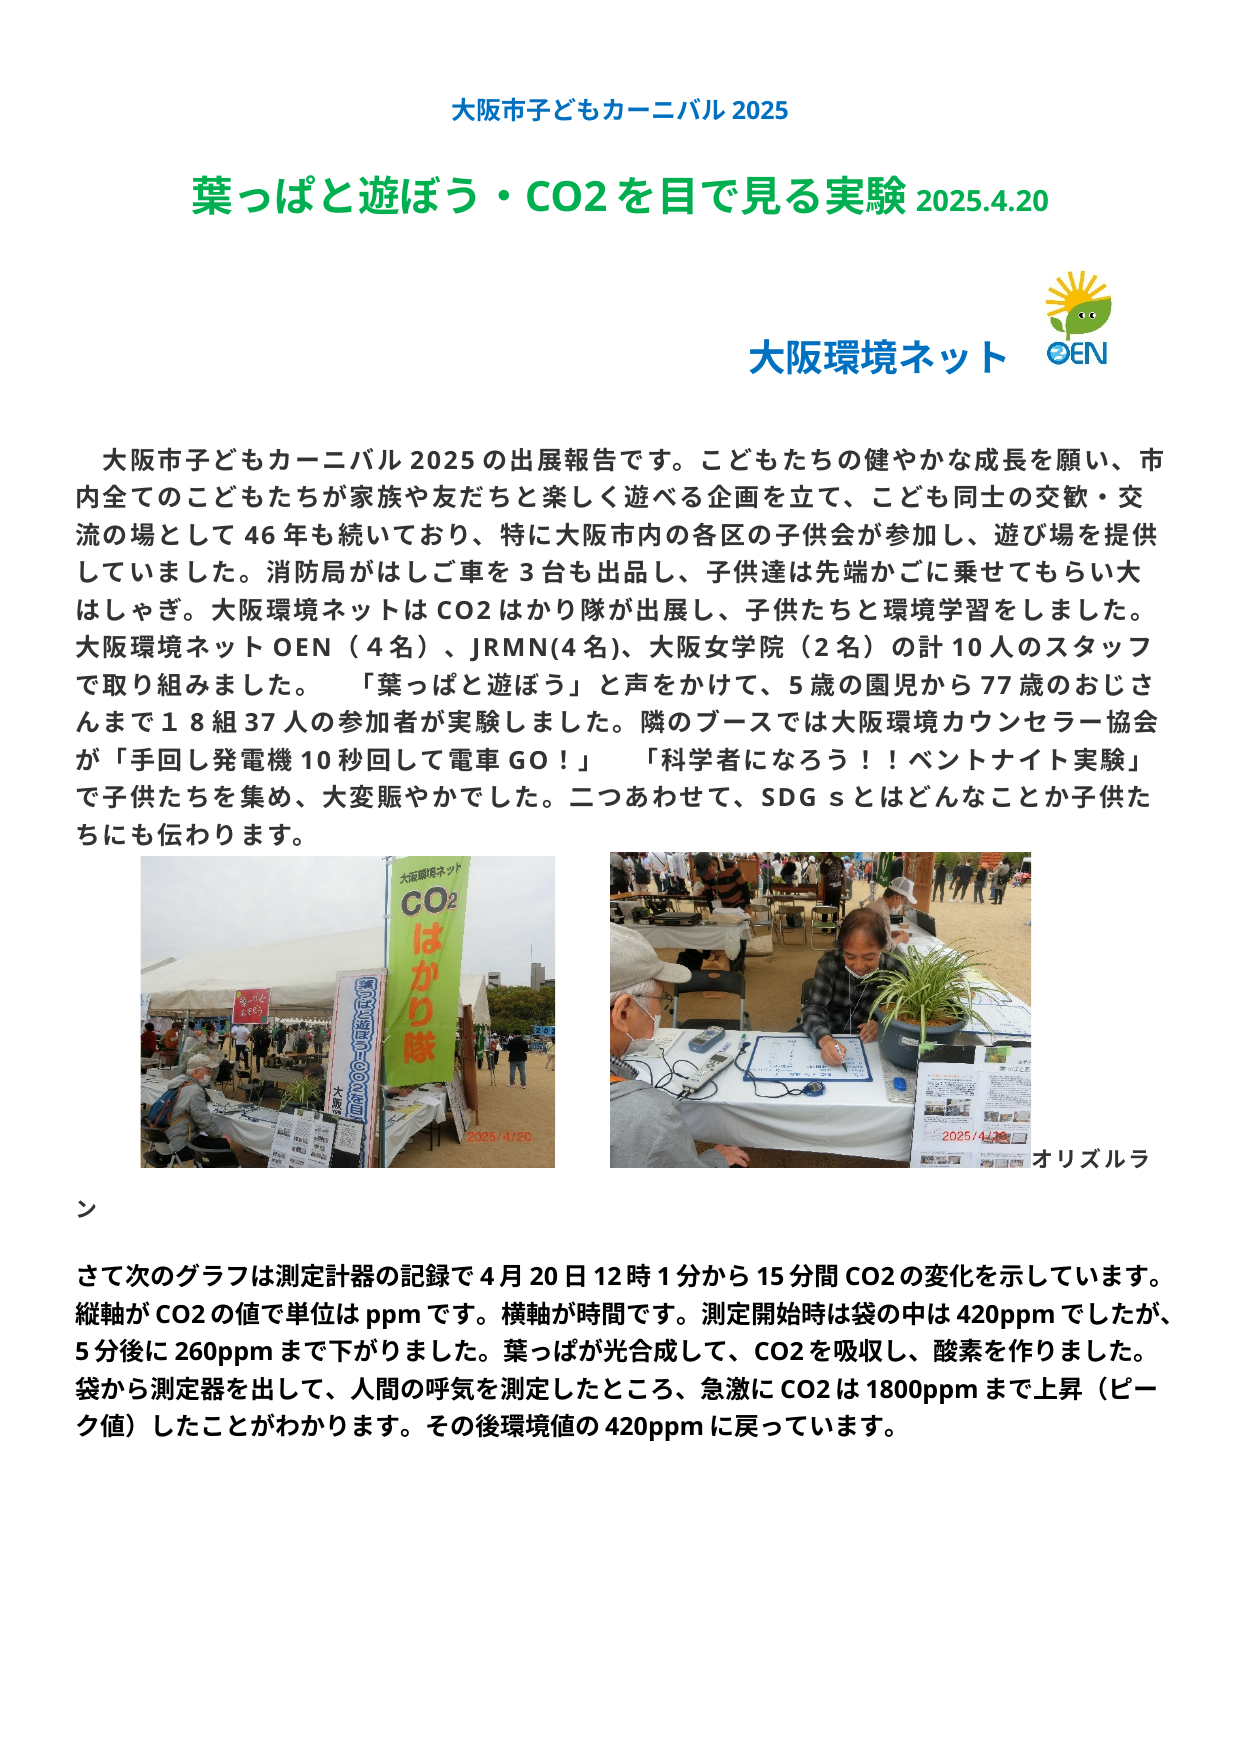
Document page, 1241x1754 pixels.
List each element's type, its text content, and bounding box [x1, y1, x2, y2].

text さて次のグラフは測定計器の記録で4月20日12時1分から15分間CO2の変化を示しています。縦軸がCO2の値で単位はppmです。横軸が時間です。測定開始時は袋の中は420ppmでしたが、5分後に260ppmまで下がりました。葉っぱが光合成して、CO2を吸収し、酸素を作りました。袋から測定器を出して、人間の呼気を測定したところ、急激にCO2は1800ppmまで上昇（ピーク値）したことがわかります。その後環境値の420ppmに戻っています。 [75, 1256, 1165, 1444]
picture [140, 856, 556, 1168]
text 大阪市子どもカーニバル2025の出展報告です。こどもたちの健やかな成長を願い、市内全てのこどもたちが家族や友だちと楽しく遊べる企画を立て、こども同士の交歓・交流の場として46年も続いており、特に大阪市内の各区の子供会が参加し、遊び場を提供していました。消防局がはしご車を3台も出品し、子供達は先端かごに乗せてもらい大はしゃぎ。大阪環境ネットはCO2はかり隊が出展し、子供たちと環境学習をしました。大阪環境ネットOEN（４名）、JRMN(4名)、大阪女学院（2名）の計10人のスタッフで取り組みました。 「葉っぱと遊ぼう」と声をかけて、5歳の園児から77歳のおじさんまで１8組37人の参加者が実験しました。隣のブースでは大阪環境カウンセラー協会が「手回し発電機10秒回して電車GO！」 「科学者になろう！！ベントナイト実験」で子供たちを集め、大変賑やかでした。二つあわせて、SDGｓとはどんなことか子供たちにも伝わります。 [75, 439, 1165, 852]
picture [1039, 260, 1117, 372]
text 大阪環境ネット [75, 260, 1165, 410]
picture [610, 852, 1032, 1168]
text 葉っぱと遊ぼう・CO2を目で見る実験2025.4.20 [75, 156, 1165, 231]
text 大阪市子どもカーニバル2025 [75, 89, 1165, 127]
